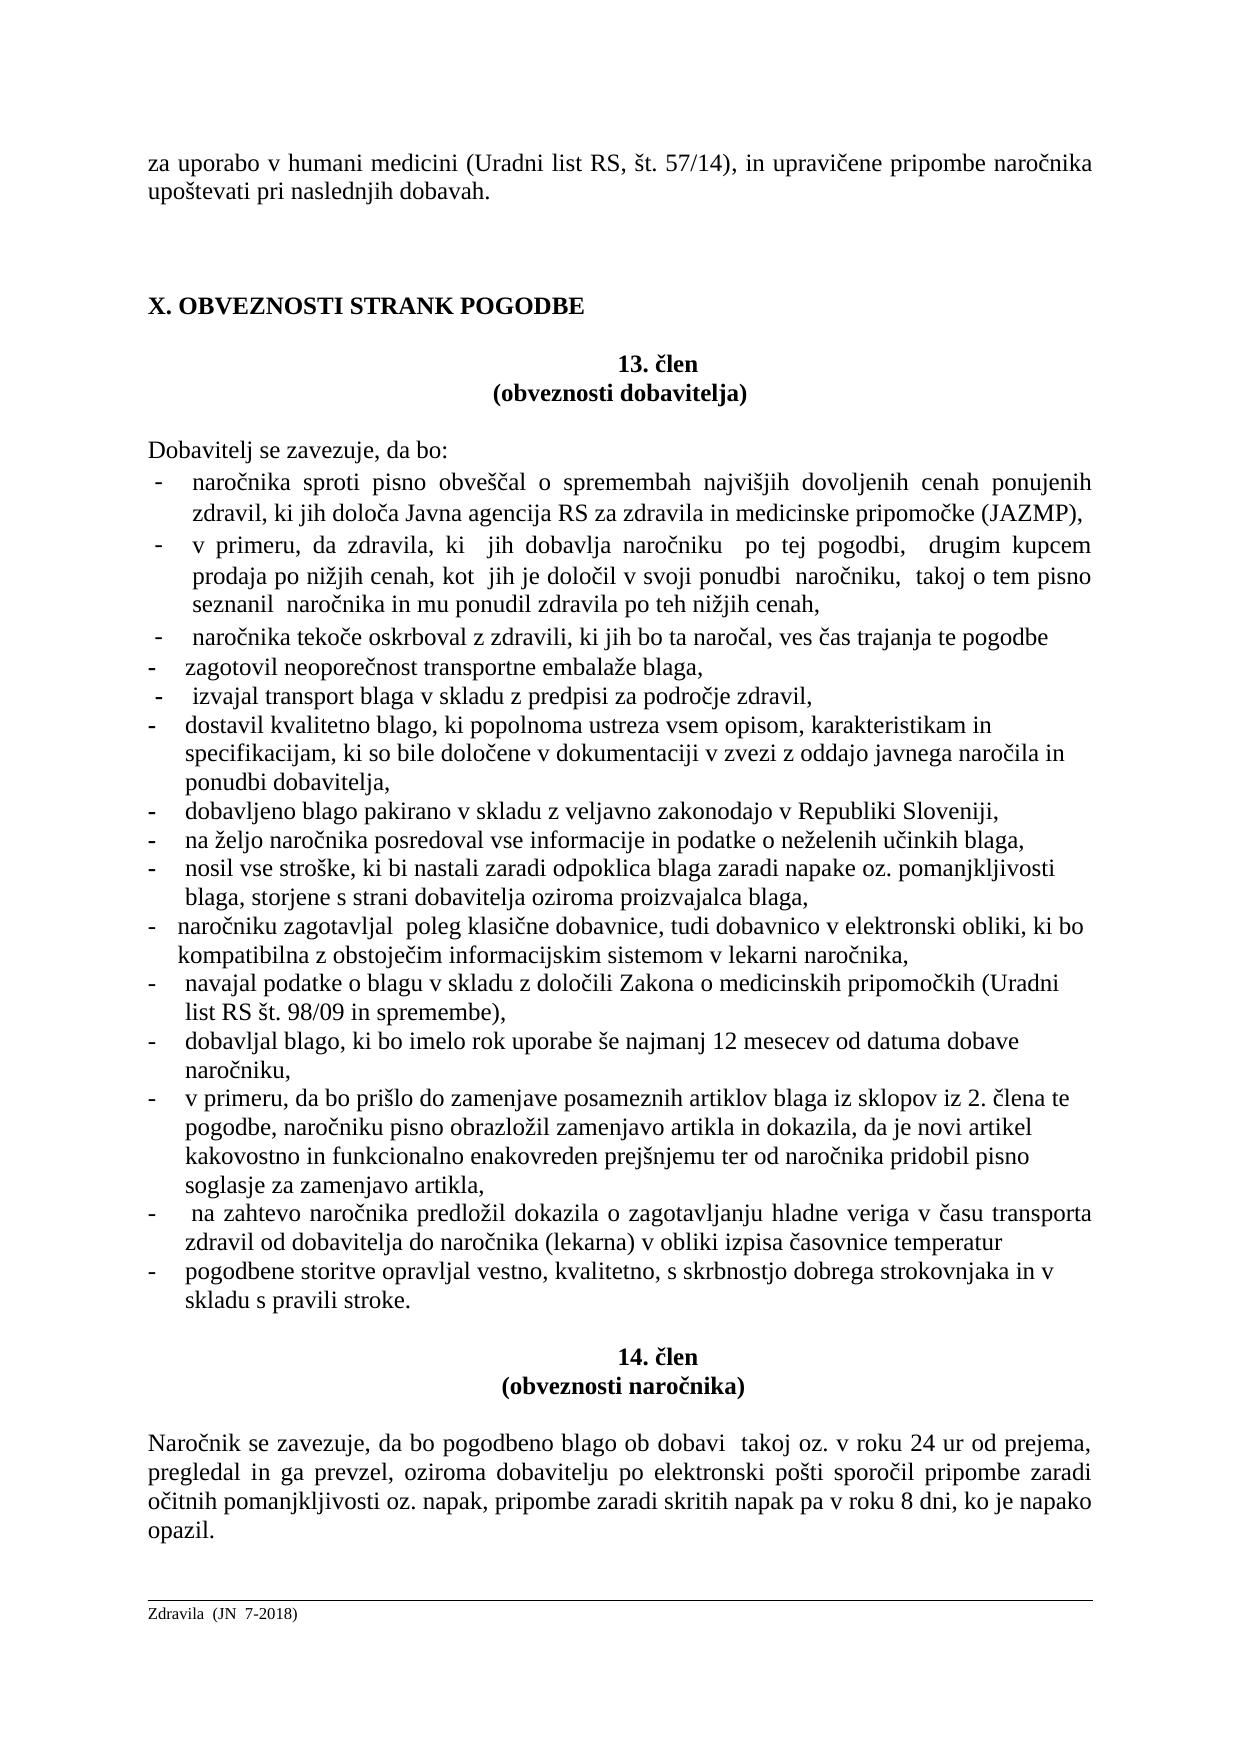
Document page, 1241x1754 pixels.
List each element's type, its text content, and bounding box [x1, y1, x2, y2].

list specifikacijam, ki so bile določene v dokumentaciji v zvezi z oddajo javnega naročila in ponudbi dobavitelja, [185, 738, 1093, 796]
text (obveznosti naročnika) [148, 1371, 1093, 1400]
text (obveznosti dobavitelja) [148, 378, 1093, 406]
list v primeru, da bo prišlo do zamenjave posameznih artiklov blaga iz sklopov iz 2. člena te pogodbe, naročniku pisno obrazložil zamenjavo artikla in dokazila, da je novi artikel kakovostno in funkcionalno enakovreden prejšnjemu ter od naročnika pridobil pisno soglasje za zamenjavo artikla, [148, 1083, 1093, 1198]
list nosil vse stroške, ki bi nastali zaradi odpoklica blaga zaradi napake oz. pomanjkljivosti blaga, storjene s strani dobavitelja oziroma proizvajalca blaga, [148, 853, 1093, 911]
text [148, 148, 1093, 205]
list v primeru, da zdravila, ki jih dobavlja naročniku po tej pogodbi, drugim kupcem prodaja po nižjih cenah, kot jih je določil v svoji ponudbi naročniku, takoj o tem pisno seznanil naročnika in mu ponudil zdravila po teh nižjih cenah, [154, 527, 1093, 618]
list izvajal transport blaga v skladu z predpisi za področje zdravil, [154, 681, 1093, 710]
list dostavil kvalitetno blago, ki popolnoma ustreza vsem opisom, karakteristikam in [148, 710, 1093, 738]
text X. OBVEZNOSTI STRANK POGODBE [148, 291, 1093, 320]
list dobavljal blago, ki bo imelo rok uporabe še najmanj 12 mesecev od datuma dobave naročniku, [148, 1026, 1093, 1083]
text Dobavitelj se zavezuje, da bo: [148, 435, 1093, 464]
list naročnika sproti pisno obveščal o spremembah najvišjih dovoljenih cenah ponujenih zdravil, ki jih določa Javna agencija RS za zdravila in medicinske pripomočke (JAZMP), [154, 464, 1093, 527]
list dobavljeno blago pakirano v skladu z veljavno zakonodajo v Republiki Sloveniji, [148, 796, 1093, 825]
list na zahtevo naročnika predložil dokazila o zagotavljanju hladne veriga v času transporta zdravil od dobavitelja do naročnika (lekarna) v obliki izpisa časovnice temperatur [148, 1198, 1093, 1256]
list navajal podatke o blagu v skladu z določili Zakona o medicinskih pripomočkih (Uradni list RS št. 98/09 in spremembe), [148, 968, 1093, 1026]
text Naročnik se zavezuje, da bo pogodbeno blago ob dobavi takoj oz. v roku 24 ur od prejema, pregledal in ga prevzel, oziroma dobavitelju po elektronski pošti sporočil pripombe zaradi očitnih pomanjkljivosti oz. napak, pripombe zaradi skritih napak pa v roku 8 dni, ko je napako opazil. [148, 1428, 1093, 1543]
list naročniku zagotavljal poleg klasične dobavnice, tudi dobavnico v elektronski obliki, ki bo kompatibilna z obstoječim informacijskim sistemom v lekarni naročnika, [148, 911, 1093, 968]
list naročnika tekoče oskrboval z zdravili, ki jih bo ta naročal, ves čas trajanja te pogodbe [154, 618, 1093, 652]
list na željo naročnika posredoval vse informacije in podatke o neželenih učinkih blaga, [148, 825, 1093, 853]
list člen [223, 1342, 1093, 1371]
list zagotovil neoporečnost transportne embalaže blaga, [148, 652, 1093, 681]
list člen [223, 349, 1093, 378]
list pogodbene storitve opravljal vestno, kvalitetno, s skrbnostjo dobrega strokovnjaka in v skladu s pravili stroke. [148, 1256, 1093, 1313]
